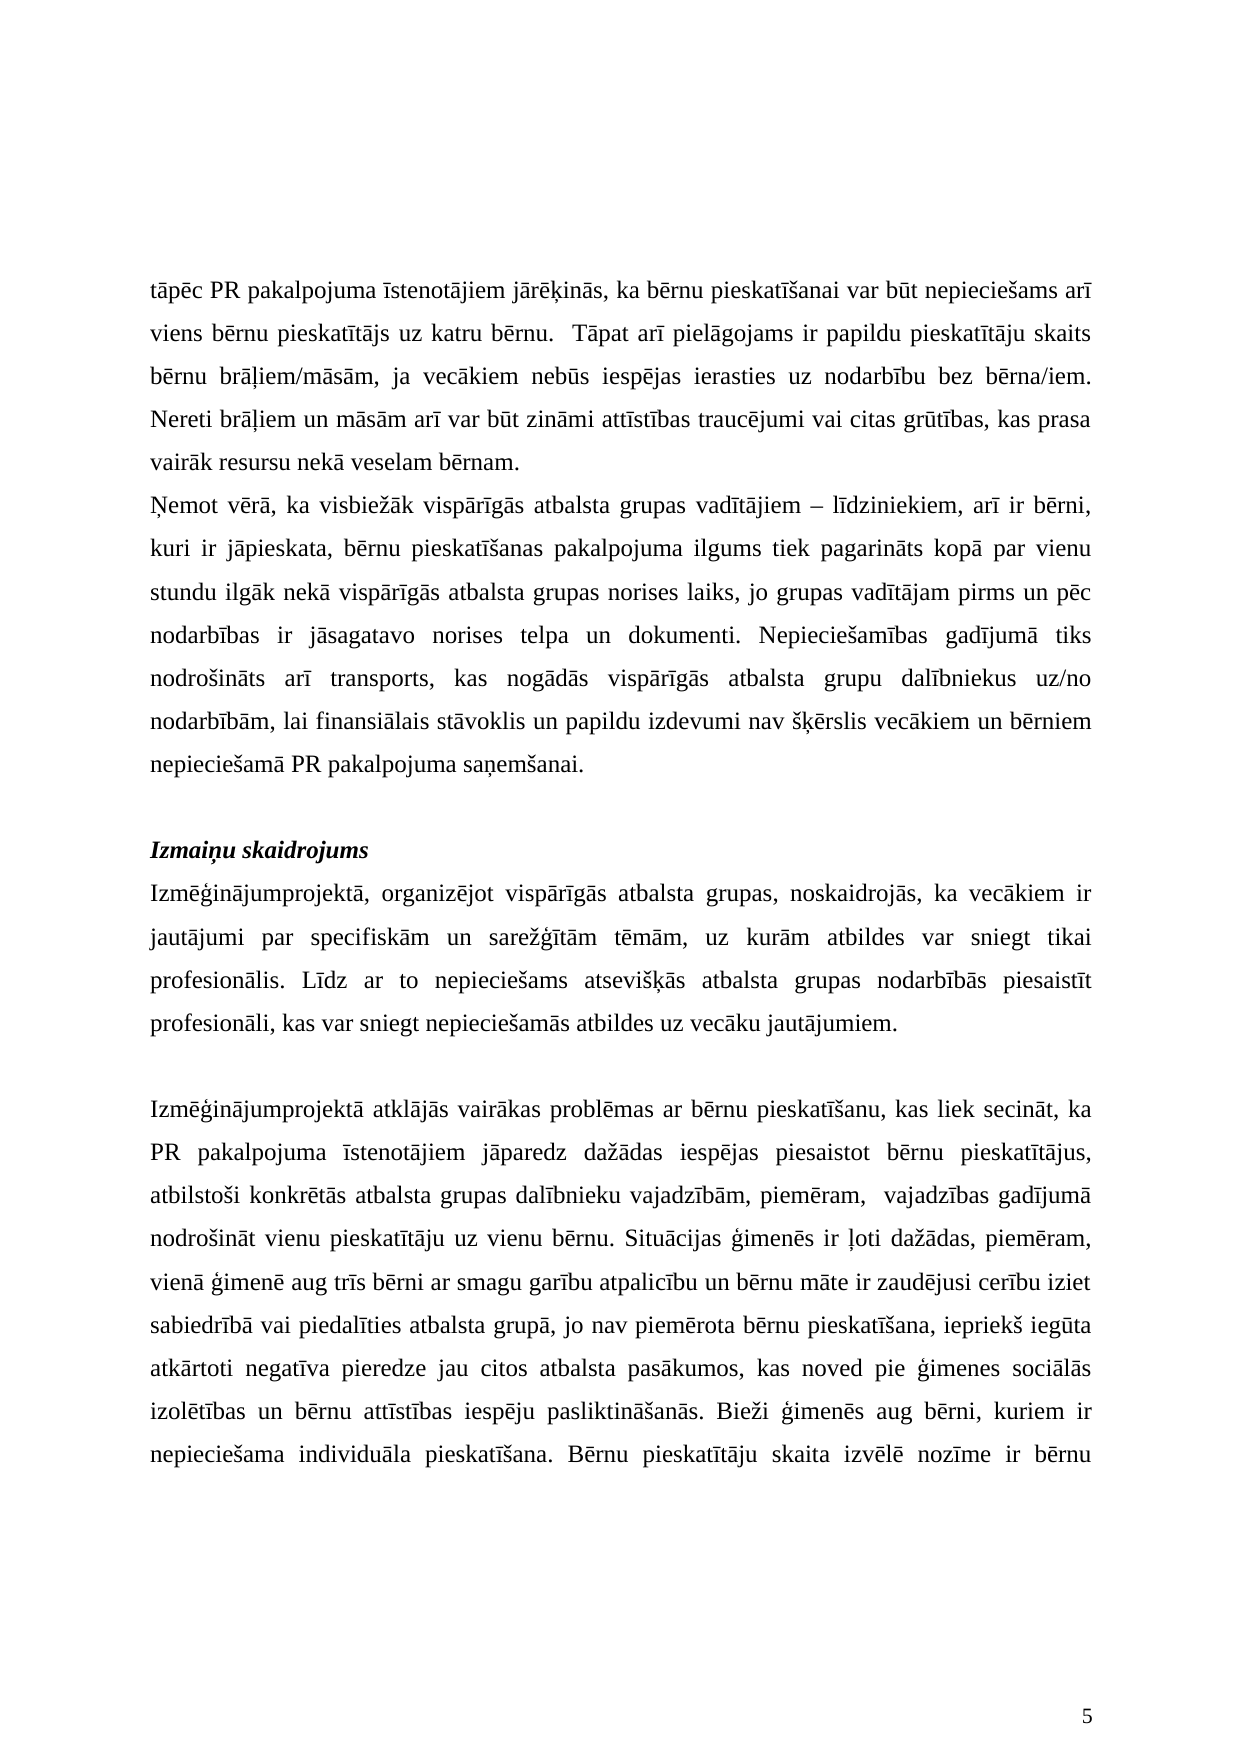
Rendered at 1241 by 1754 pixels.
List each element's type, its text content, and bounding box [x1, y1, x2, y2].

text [150, 1094, 1092, 1468]
text Ņemot vērā, ka visbiežāk vispārīgās atbalsta grupas vadītājiem – līdziniekiem, arī ir bērni, kuri ir jāpieskata, bērnu pieskatīšanas pakalpojuma ilgums tiek pagarināts kopā par vienu stundu ilgāk nekā vispārīgās atbalsta grupas norises laiks, jo grupas vadītājam pirms un pēc nodarbības ir jāsagatavo norises telpa un dokumenti. Nepieciešamības gadījumā tiks nodrošināts arī transports, kas nogādās vispārīgās atbalsta grupu dalībniekus uz/no nodarbībām, lai finansiālais stāvoklis un papildu izdevumi nav šķērslis vecākiem un bērniem nepieciešamā PR pakalpojuma saņemšanai. [150, 490, 1092, 778]
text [150, 275, 1092, 476]
text Izmaiņu skaidrojums [150, 835, 1092, 864]
text Izmēģinājumprojektā, organizējot vispārīgās atbalsta grupas, noskaidrojās, ka vecākiem ir jautājumi par specifiskām un sarežģītām tēmām, uz kurām atbildes var sniegt tikai profesionālis. Līdz ar to nepieciešams atsevišķās atbalsta grupas nodarbībās piesaistīt profesionāli, kas var sniegt nepieciešamās atbildes uz vecāku jautājumiem. [150, 878, 1092, 1037]
